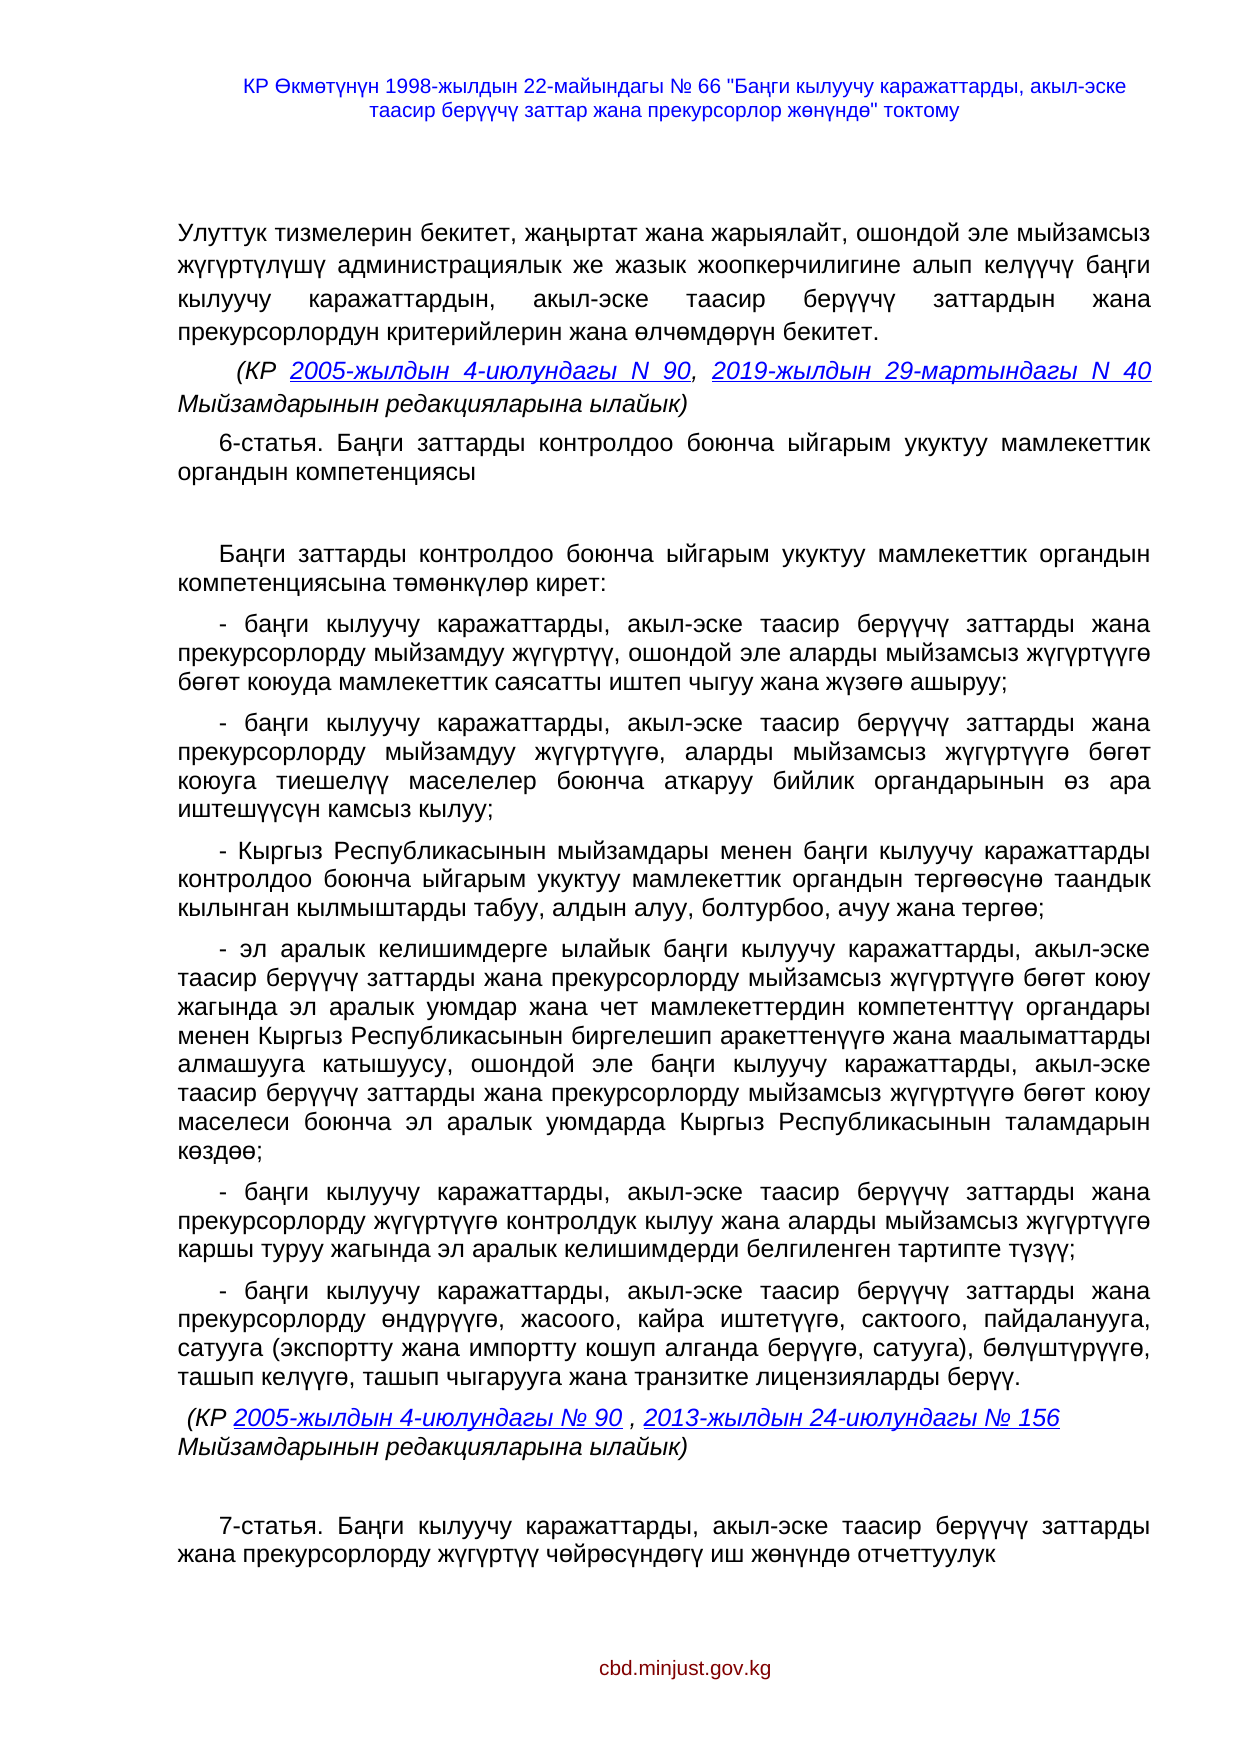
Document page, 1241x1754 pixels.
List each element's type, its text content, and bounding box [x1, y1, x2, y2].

text - Кыргыз Республикасынын мыйзамдары менен баңги кылуучу каражаттарды контролдоо боюнча ыйгарым укуктуу мамлекеттик органдын тергөөсүнө таандык кылынган кылмыштарды табуу, алдын алуу, болтурбоо, ачуу жана тергөө; [177, 836, 1152, 922]
text Баңги заттарды контролдоо боюнча ыйгарым укуктуу мамлекеттик органдын компетенциясына төмөнкүлөр кирет: [177, 539, 1152, 597]
text (КР 2005-жылдын 4-июлундагы № 90 , 2013-жылдын 24-июлундагы № 156 Мыйзамдарынын редакцияларына ылайык) [177, 1403, 1152, 1461]
text - баңги кылуучу каражаттарды, акыл-эске таасир берүүчү заттарды жана прекурсорлорду өндүрүүгө, жасоого, кайра иштетүүгө, сактоого, пайдаланууга, сатууга (экспортту жана импортту кошуп алганда берүүгө, сатууга), бөлүштүрүүгө, ташып келүүгө, ташып чыгарууга жана транзитке лицензияларды берүү. [177, 1276, 1152, 1391]
text (КР 2005-жылдын 4-июлундагы N 90, 2019-жылдын 29-мартындагы N 40 Мыйзамдарынын редакцияларына ылайык) [177, 356, 1152, 418]
text - баңги кылуучу каражаттарды, акыл-эске таасир берүүчү заттарды жана прекурсорлорду мыйзамдуу жүгүртүү, ошондой эле аларды мыйзамсыз жүгүртүүгө бөгөт коюуда мамлекеттик саясатты иштеп чыгуу жана жүзөгө ашыруу; [177, 609, 1152, 696]
text 6-статья. Баңги заттарды контролдоо боюнча ыйгарым укуктуу мамлекеттик органдын компетенциясы [177, 428, 1152, 486]
text 7-статья. Баңги кылуучу каражаттарды, акыл-эске таасир берүүчү заттарды жана прекурсорлорду жүгүртүү чөйрөсүндөгү иш жөнүндө отчеттуулук [177, 1511, 1152, 1568]
text - эл аралык келишимдерге ылайык баңги кылуучу каражаттарды, акыл-эске таасир берүүчү заттарды жана прекурсорлорду мыйзамсыз жүгүртүүгө бөгөт коюу жагында эл аралык уюмдар жана чет мамлекеттердин компетенттүү органдары менен Кыргыз Республикасынын биргелешип аракеттенүүгө жана маалыматтарды алмашууга катышуусу, ошондой эле баңги кылуучу каражаттарды, акыл-эске таасир берүүчү заттарды жана прекурсорлорду мыйзамсыз жүгүртүүгө бөгөт коюу маселеси боюнча эл аралык уюмдарда Кыргыз Республикасынын таламдарын көздөө; [177, 934, 1152, 1164]
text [177, 217, 1152, 345]
text - баңги кылуучу каражаттарды, акыл-эске таасир берүүчү заттарды жана прекурсорлорду мыйзамдуу жүгүртүүгө, аларды мыйзамсыз жүгүртүүгө бөгөт коюуга тиешелүү маселелер боюнча аткаруу бийлик органдарынын өз ара иштешүүсүн камсыз кылуу; [177, 708, 1152, 823]
text - баңги кылуучу каражаттарды, акыл-эске таасир берүүчү заттарды жана прекурсорлорду жүгүртүүгө контролдук кылуу жана аларды мыйзамсыз жүгүртүүгө каршы туруу жагында эл аралык келишимдерди белгиленген тартипте түзүү; [177, 1177, 1152, 1263]
